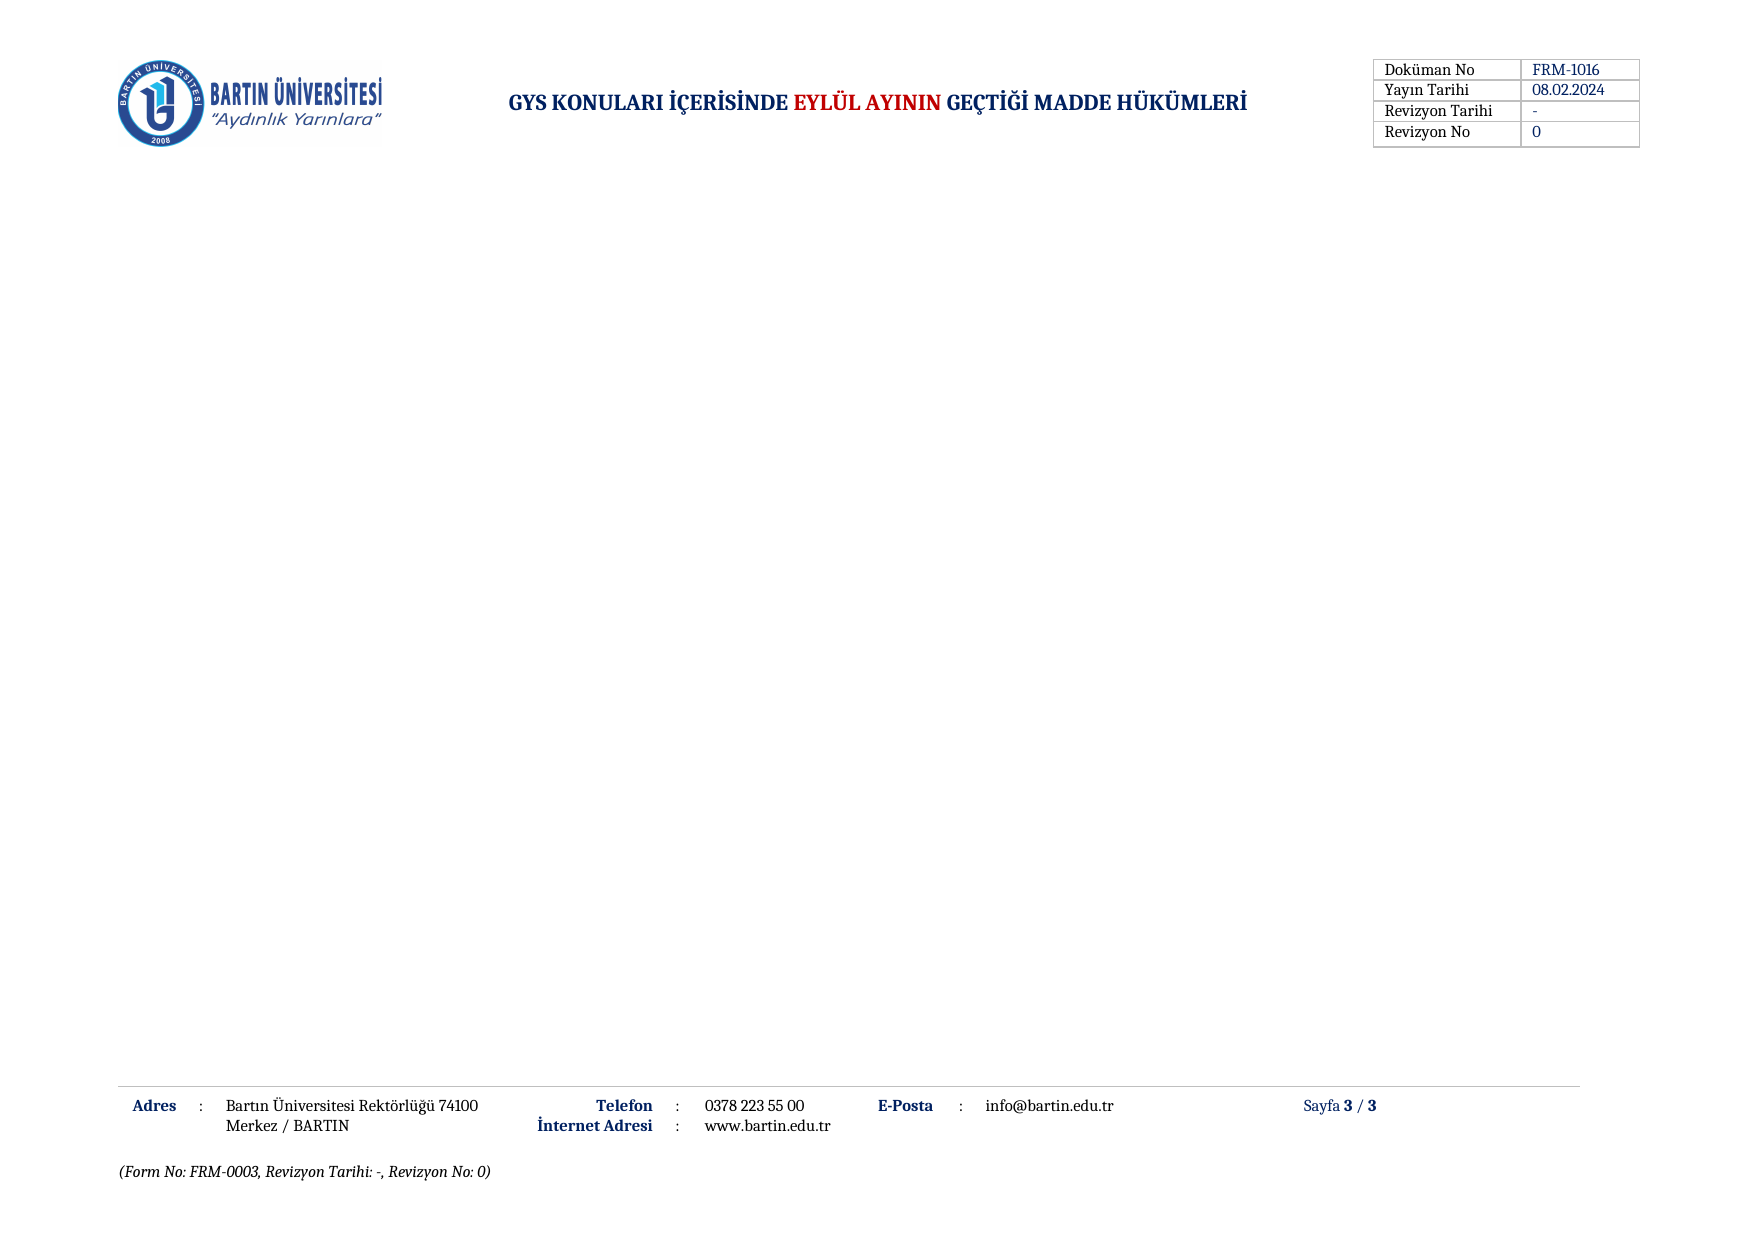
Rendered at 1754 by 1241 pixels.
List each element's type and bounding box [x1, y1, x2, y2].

picture [118, 60, 382, 147]
